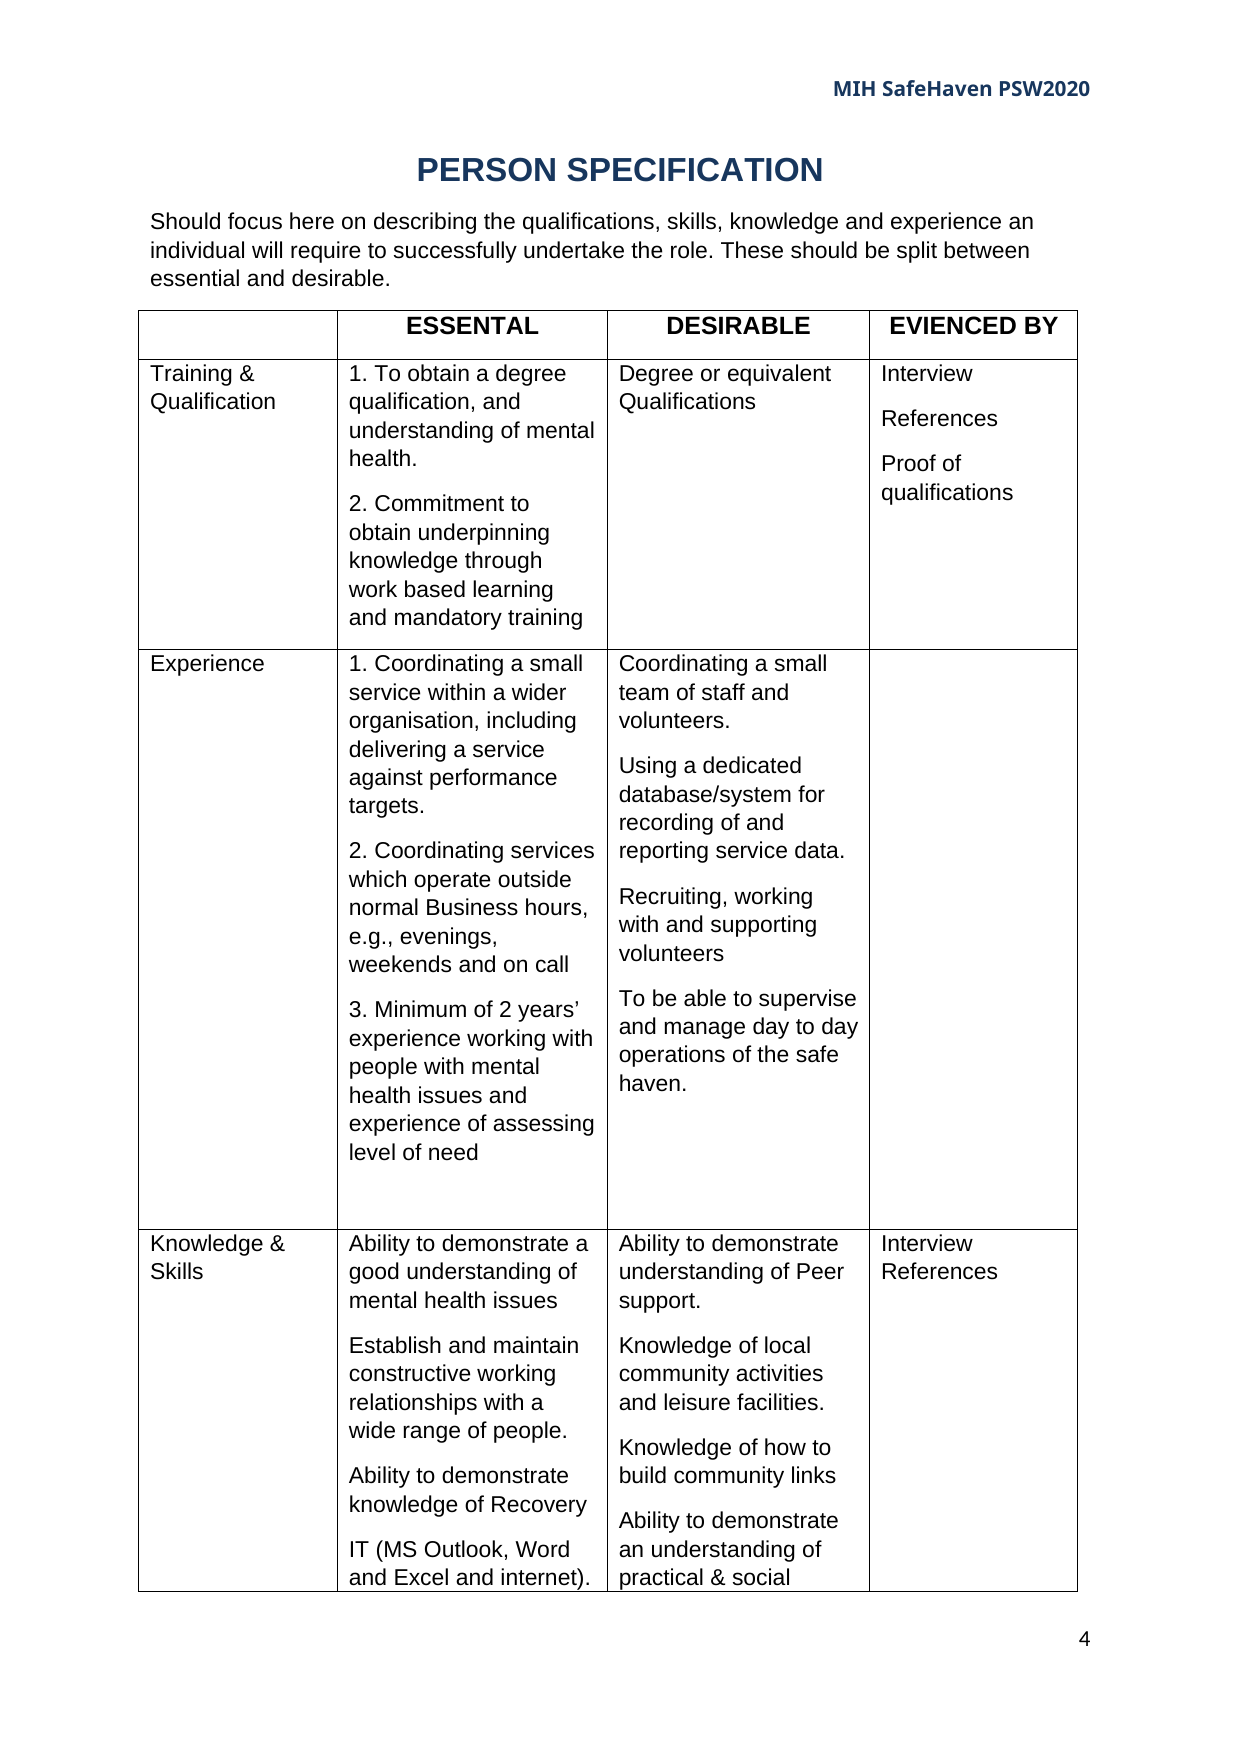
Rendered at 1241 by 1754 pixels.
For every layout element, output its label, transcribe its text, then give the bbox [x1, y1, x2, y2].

table_cell 1. To obtain a degree qualification, and understanding of mental health. 2. Commitment to obtain underpinning knowledge through work based learning and mandatory training [338, 360, 607, 649]
table_cell Interview References Proof of qualifications [870, 360, 1077, 649]
text PERSON SPECIFICATION [150, 150, 1090, 188]
table_header ESSENTAL [338, 311, 607, 359]
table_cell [338, 1230, 607, 1591]
table_cell Experience [139, 650, 337, 1229]
table_cell Knowledge & Skills [139, 1230, 337, 1591]
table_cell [870, 1230, 1077, 1591]
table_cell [608, 1230, 869, 1591]
table_cell Degree or equivalent Qualifications [608, 360, 869, 649]
table_cell Training & Qualification [139, 360, 337, 649]
table_header EVIENCED BY [870, 311, 1077, 359]
table_header DESIRABLE [608, 311, 869, 359]
table_cell 1. Coordinating a small service within a wider organisation, including delivering a service against performance targets. 2. Coordinating services which operate outside normal Business hours, e.g., evenings, weekends and on call 3. Minimum of 2 years’ experience working with people with mental health issues and experience of assessing level of need [338, 650, 607, 1229]
text Should focus here on describing the qualifications, skills, knowledge and experience an individual will require to successfully undertake the role. These should be split between essential and desirable. [150, 208, 1090, 291]
table_header [139, 311, 337, 359]
table_cell Coordinating a small team of staff and volunteers. Using a dedicated database/system for recording of and reporting service data. Recruiting, working with and supporting volunteers To be able to supervise and manage day to day operations of the safe haven. [608, 650, 869, 1229]
table_cell [870, 650, 1077, 1229]
